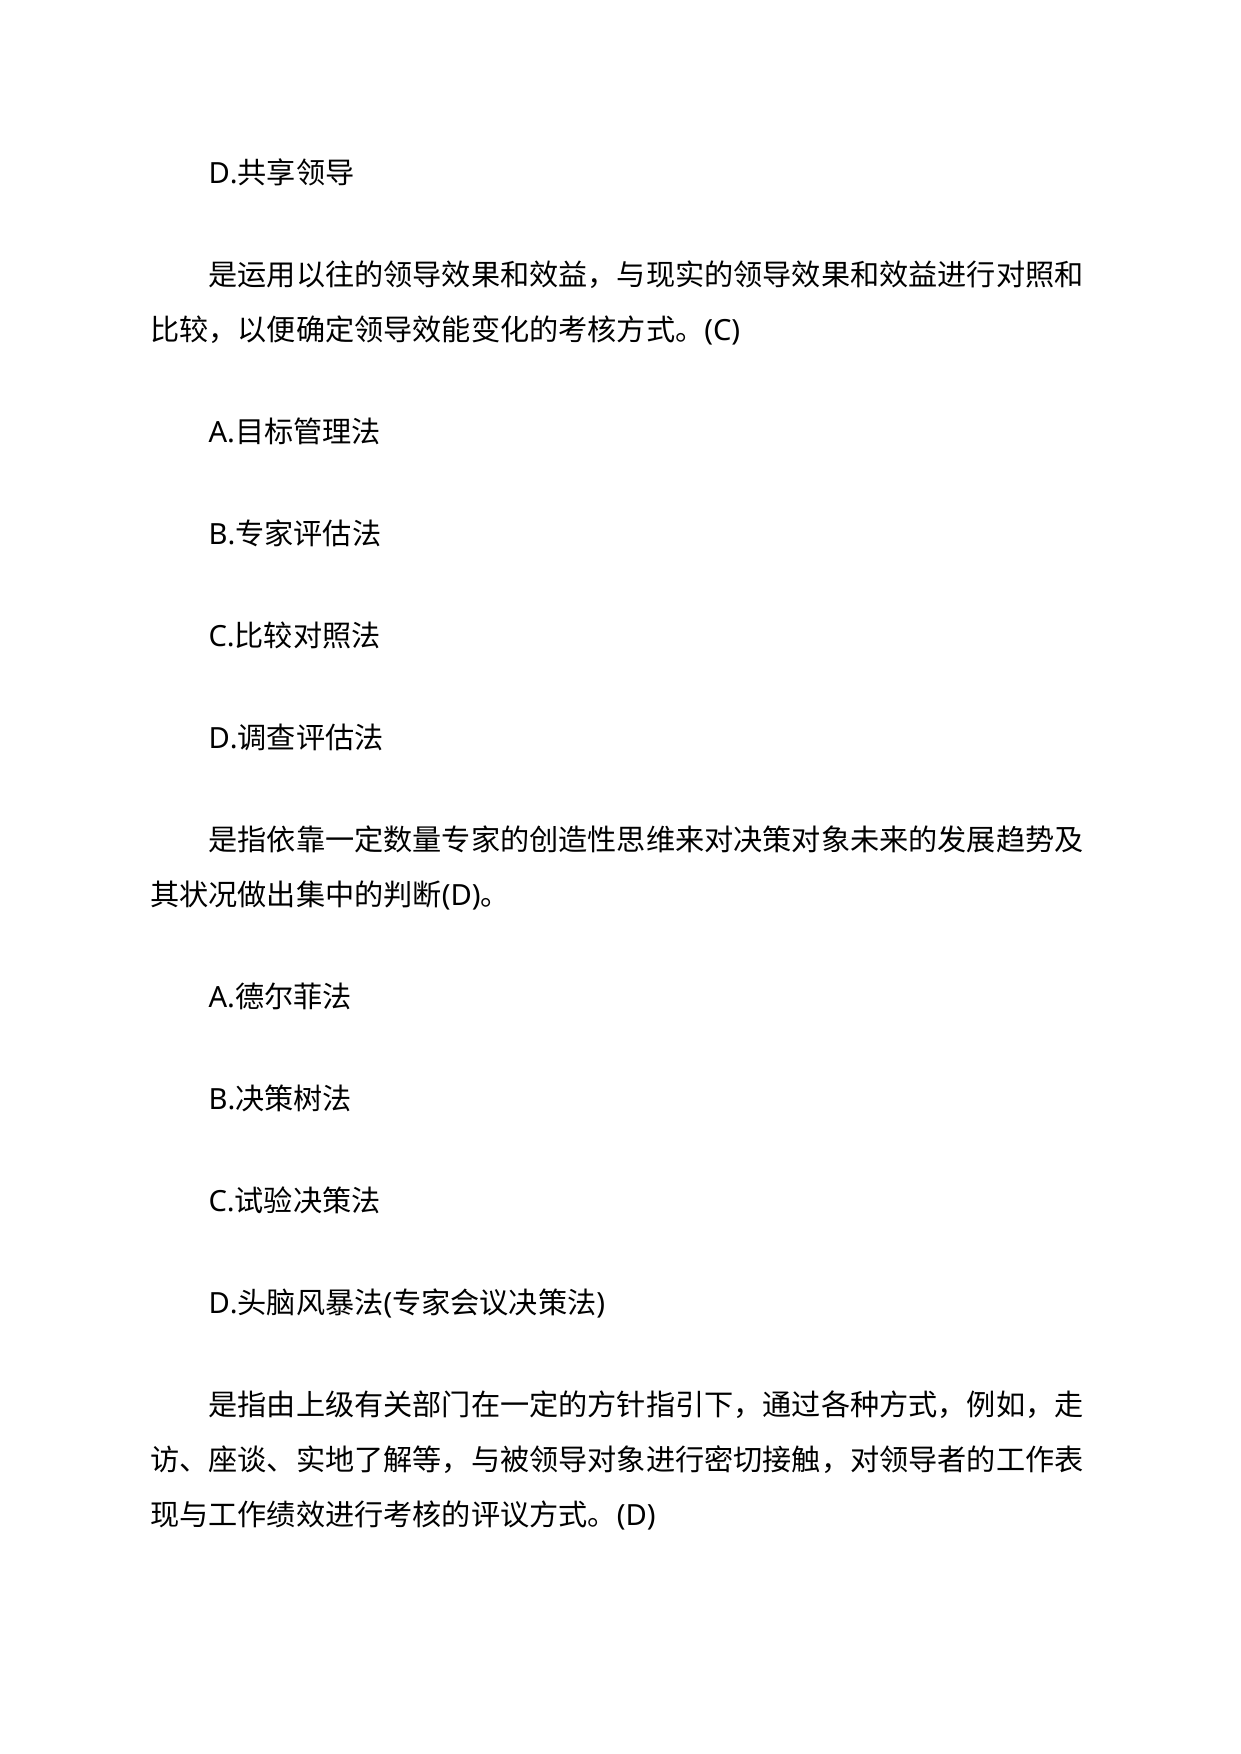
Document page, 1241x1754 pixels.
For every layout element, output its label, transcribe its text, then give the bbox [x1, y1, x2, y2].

text B.决策树法 [150, 1076, 1090, 1118]
text 是指依靠一定数量专家的创造性思维来对决策对象未来的发展趋势及其状况做出集中的判断(D)。 [150, 817, 1090, 914]
text A.目标管理法 [150, 409, 1090, 451]
text B.专家评估法 [150, 511, 1090, 553]
text 是指由上级有关部门在一定的方针指引下，通过各种方式，例如，走访、座谈、实地了解等，与被领导对象进行密切接触，对领导者的工作表现与工作绩效进行考核的评议方式。(D) [150, 1382, 1090, 1534]
text D.共享领导 [150, 150, 1090, 192]
text 是运用以往的领导效果和效益，与现实的领导效果和效益进行对照和比较，以便确定领导效能变化的考核方式。(C) [150, 252, 1090, 349]
text D.调查评估法 [150, 715, 1090, 757]
text D.头脑风暴法(专家会议决策法) [150, 1279, 1090, 1322]
text C.比较对照法 [150, 613, 1090, 655]
text A.德尔菲法 [150, 974, 1090, 1016]
text C.试验决策法 [150, 1178, 1090, 1220]
